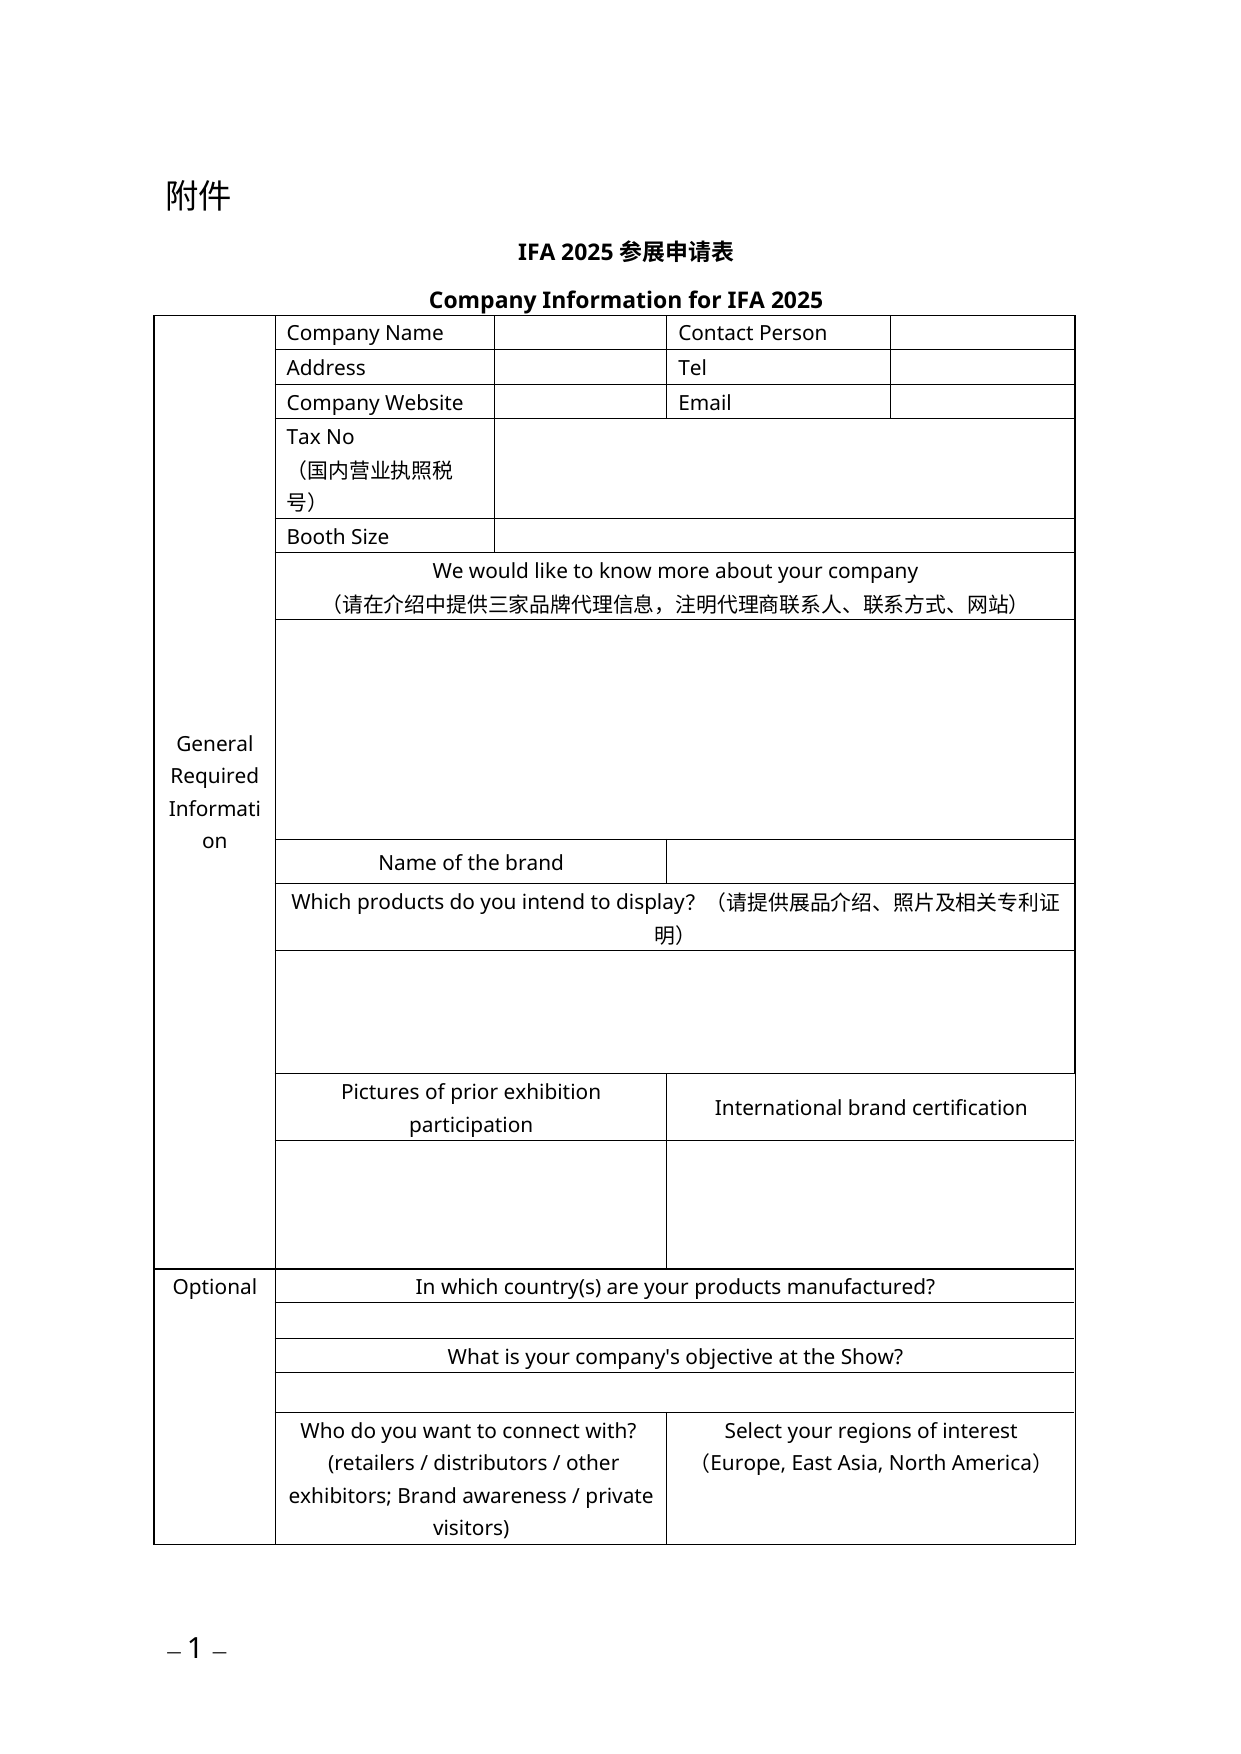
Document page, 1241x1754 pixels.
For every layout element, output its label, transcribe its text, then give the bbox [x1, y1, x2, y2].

text 附件 [165, 170, 1087, 218]
table_cell Company Website [276, 385, 494, 418]
table_cell Tel [667, 350, 890, 383]
table_cell Booth Size [276, 519, 494, 552]
table_cell Tax No （国内营业执照税号） [276, 419, 494, 518]
table_cell Pictures of prior exhibition participation [276, 1074, 666, 1140]
table_cell Name of the brand [276, 840, 666, 883]
table_header [891, 316, 1074, 349]
table_cell Address [276, 350, 494, 383]
table_cell [495, 419, 1074, 518]
table_cell Who do you want to connect with? (retailers / distributors / other exhibitors; Brand awareness / private visitors) [276, 1413, 666, 1544]
table_cell In which country(s) are your products manufactured? [276, 1268, 1075, 1302]
table_cell International brand certification [667, 1074, 1075, 1140]
table_header Company Name [276, 316, 494, 349]
table_cell [891, 385, 1074, 418]
table_cell [276, 1141, 666, 1268]
table_cell Optional [155, 1270, 275, 1544]
table_cell What is your company's objective at the Show? [276, 1338, 1075, 1372]
table_cell [495, 350, 666, 383]
table_cell [276, 951, 1074, 1073]
table_cell Select your regions of interest （Europe, East Asia, North America） [667, 1412, 1075, 1544]
table_cell We would like to know more about your company （请在介绍中提供三家品牌代理信息，注明代理商联系人、联系方式、网站） [276, 553, 1074, 619]
text IFA 2025 参展申请表 [165, 218, 1087, 283]
table_header Contact Person [667, 316, 890, 349]
text Company Information for IFA 2025 [165, 283, 1087, 315]
table_cell [667, 1140, 1075, 1268]
table_cell [276, 1302, 1075, 1338]
table_header [495, 316, 666, 349]
table_cell Which products do you intend to display？（请提供展品介绍、照片及相关专利证明） [276, 884, 1074, 950]
table_cell Email [667, 385, 890, 418]
table_cell [495, 385, 666, 418]
table_header General Required Information [155, 316, 275, 1268]
table_cell [495, 519, 1074, 552]
table_cell [667, 840, 1074, 883]
table_cell [276, 1372, 1075, 1412]
table_cell [276, 620, 1074, 839]
table_cell [891, 350, 1074, 383]
